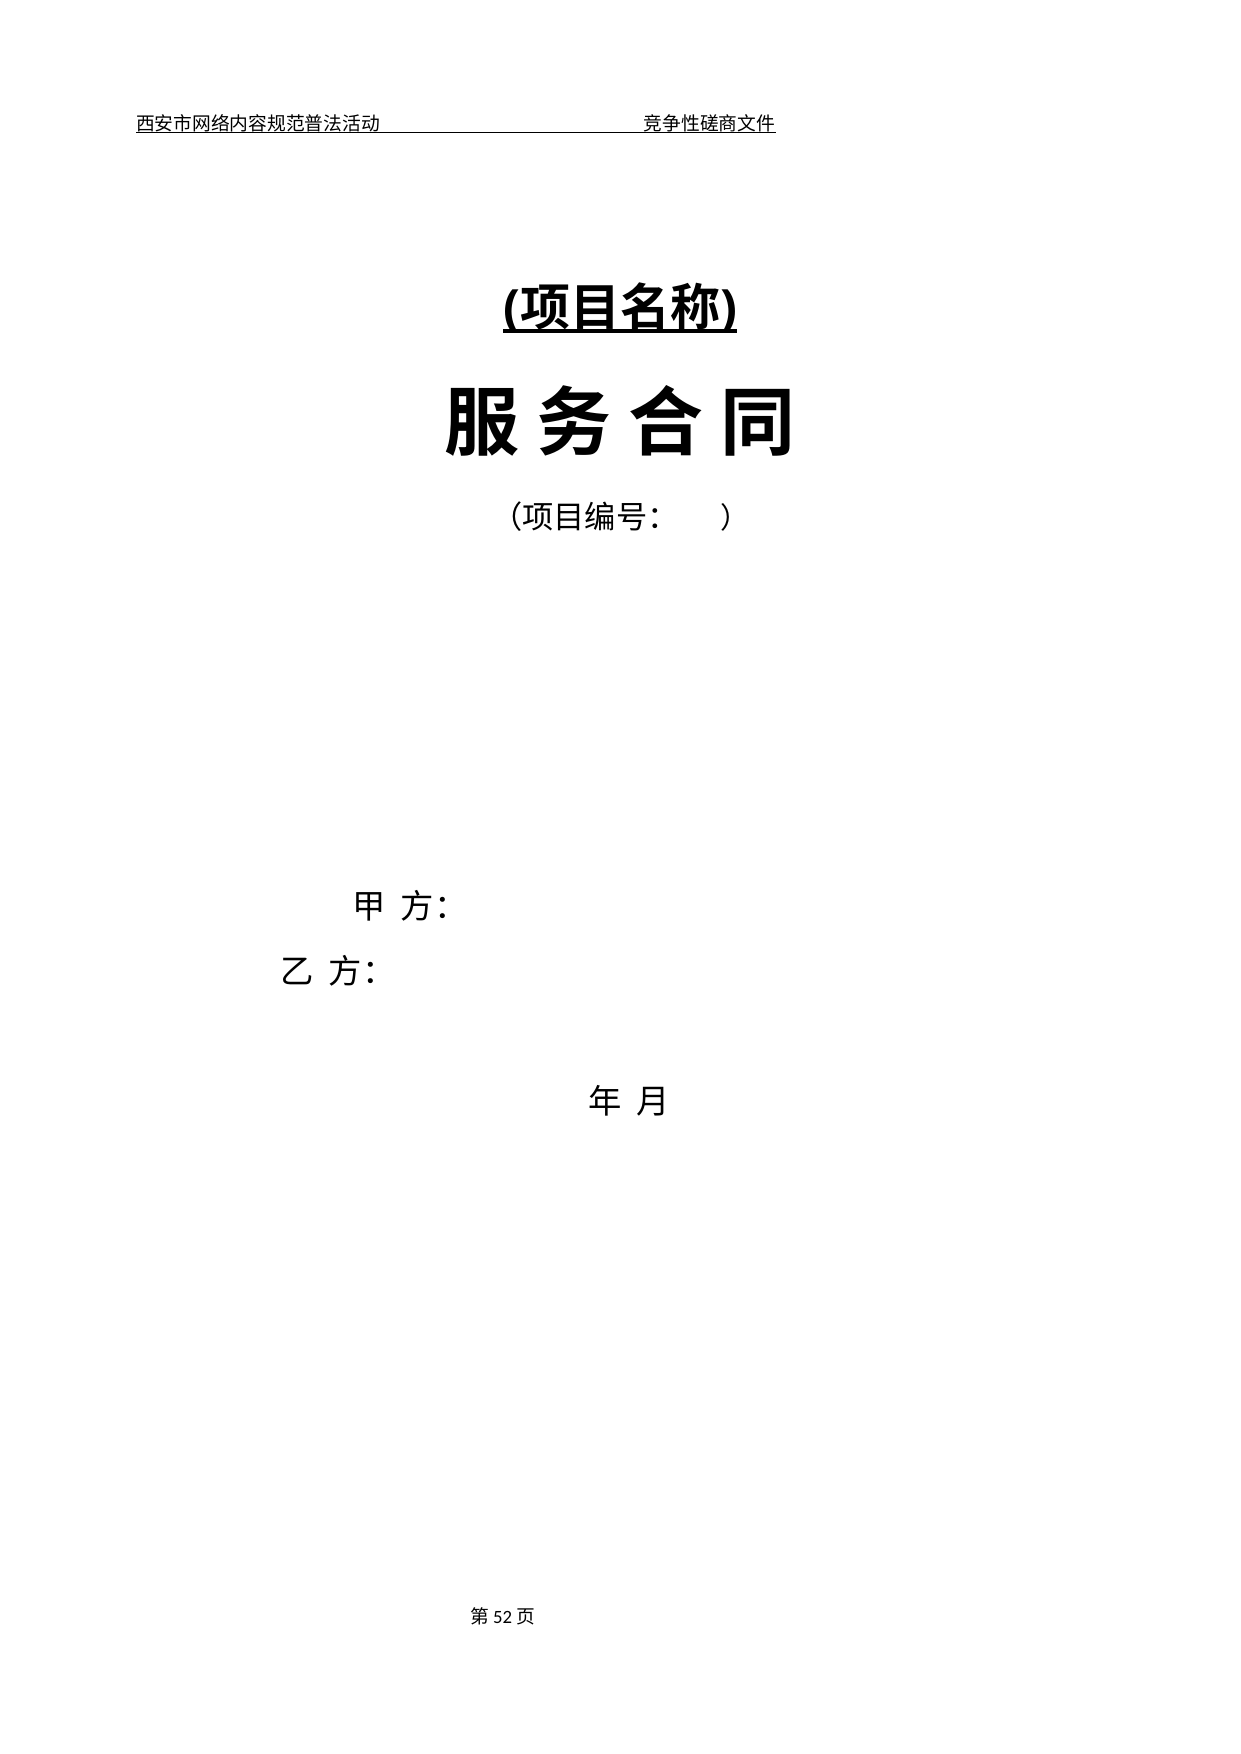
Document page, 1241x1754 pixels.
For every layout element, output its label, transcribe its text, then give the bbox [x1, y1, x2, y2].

text 乙 方： [136, 937, 1104, 1002]
text (项目名称) [136, 254, 1104, 352]
text 年 月 [136, 1067, 1104, 1132]
text （项目编号： ） [136, 482, 1104, 547]
text 服 务 合 同 [136, 352, 1104, 482]
text 甲 方： [136, 872, 1104, 937]
